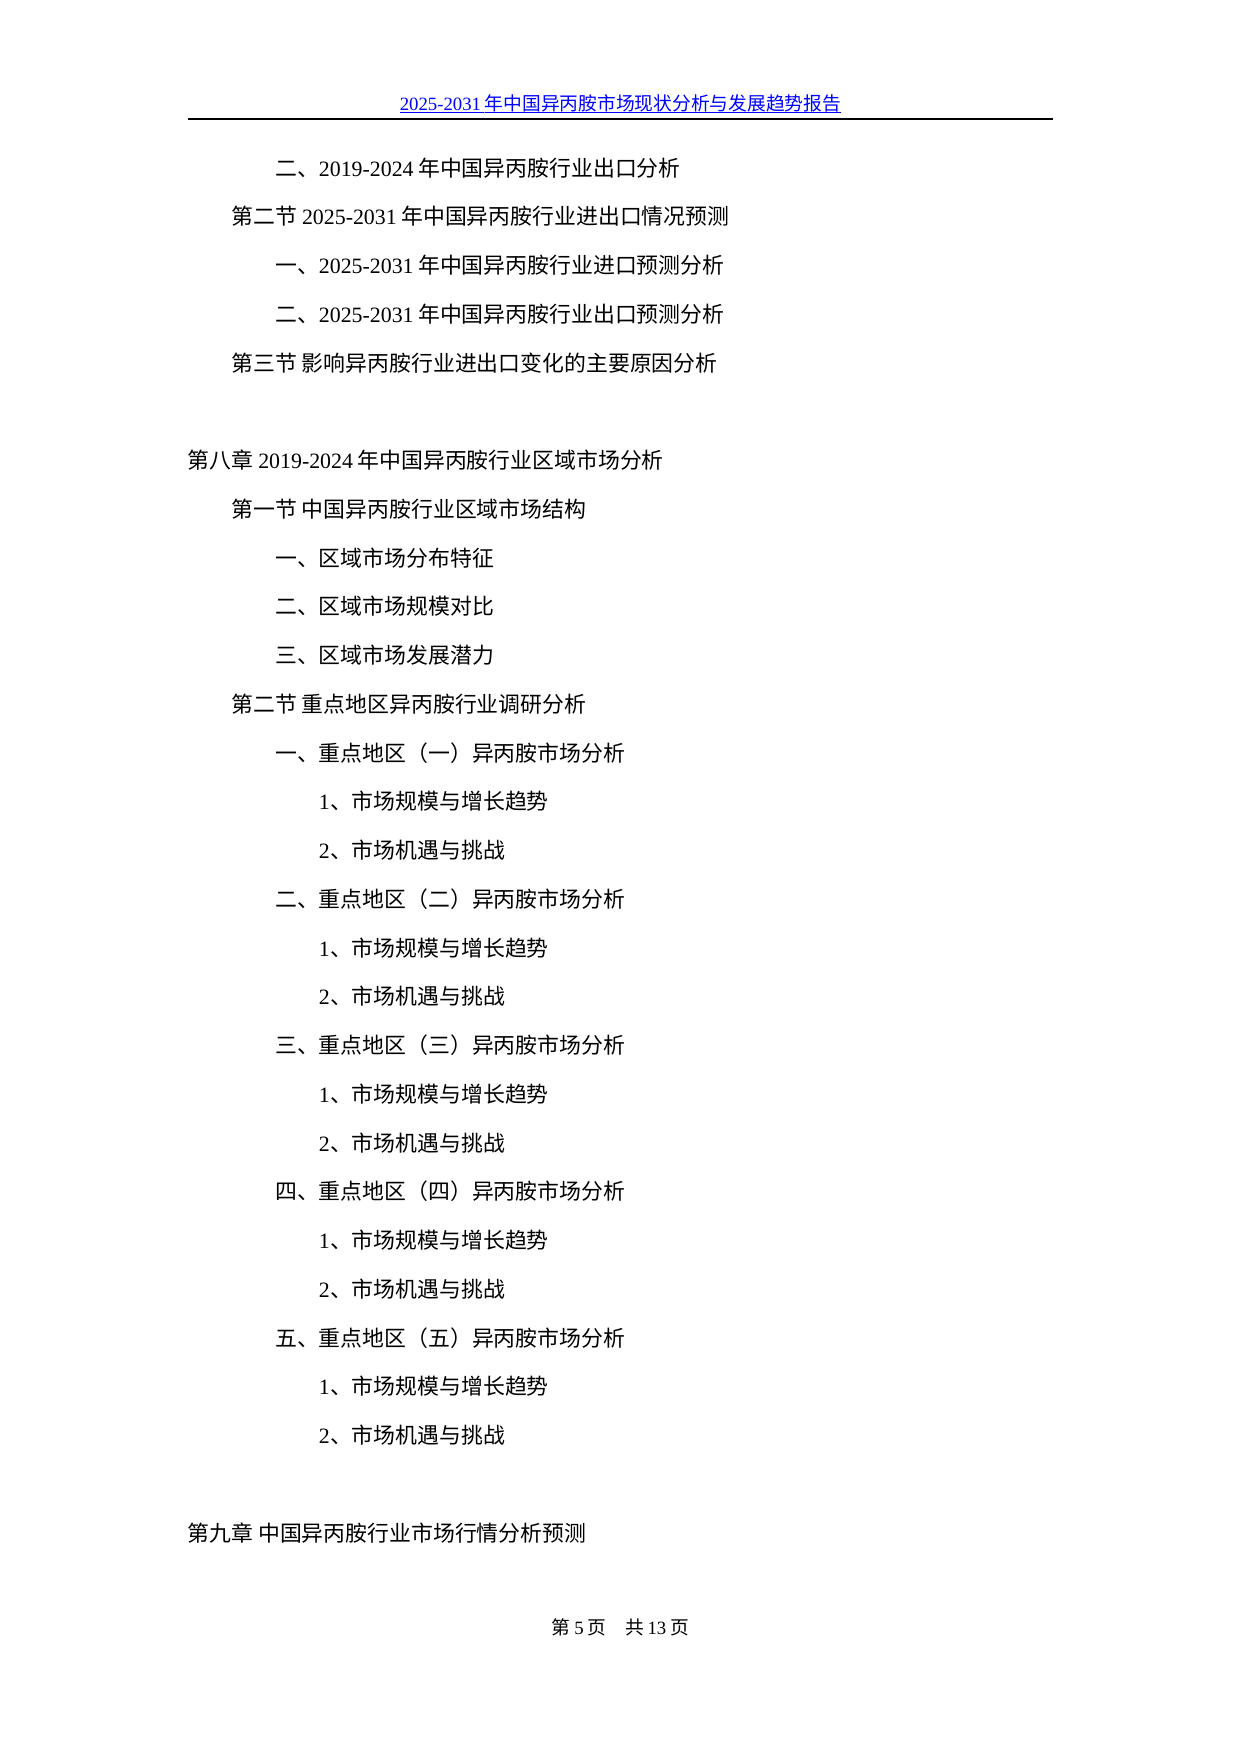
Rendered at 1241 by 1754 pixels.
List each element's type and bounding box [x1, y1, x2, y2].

text [187, 150, 1053, 1548]
